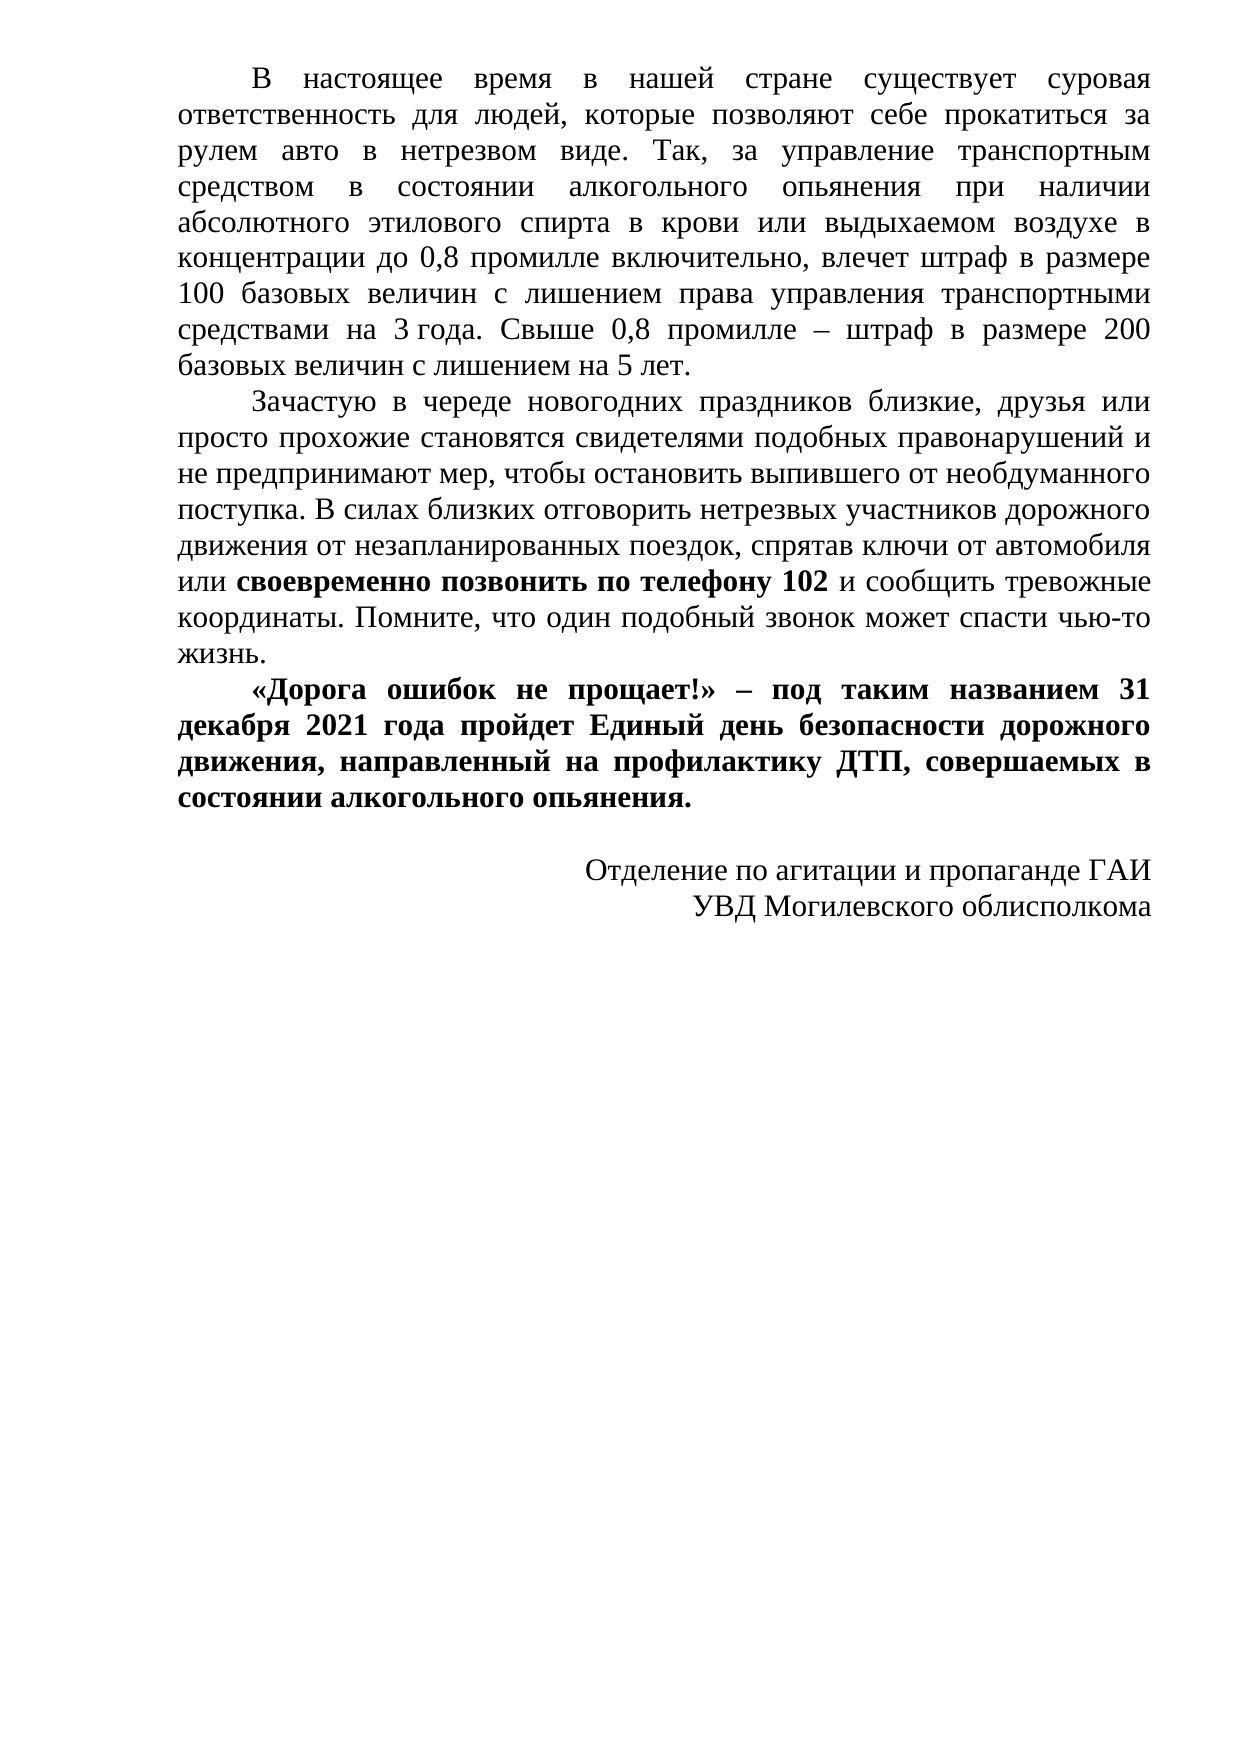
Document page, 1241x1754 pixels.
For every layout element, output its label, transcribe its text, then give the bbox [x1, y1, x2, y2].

text УВД Могилевского облисполкома [177, 887, 1152, 923]
text «Дорога ошибок не прощает!» – под таким названием 31 декабря 2021 года пройдет Единый день безопасности дорожного движения, направленный на профилактику ДТП, совершаемых в состоянии алкогольного опьянения. [177, 670, 1152, 814]
text Зачастую в череде новогодних праздников близкие, друзья или просто прохожие становятся свидетелями подобных правонарушений и не предпринимают мер, чтобы остановить выпившего от необдуманного поступка. В силах близких отговорить нетрезвых участников дорожного движения от незапланированных поездок, спрятав ключи от автомобиля или своевременно позвонить по телефону 102 и сообщить тревожные координаты. Помните, что один подобный звонок может спасти чью-то жизнь. [177, 382, 1152, 670]
text Отделение по агитации и пропаганде ГАИ [177, 850, 1152, 887]
text В настоящее время в нашей стране существует суровая ответственность для людей, которые позволяют себе прокатиться за рулем авто в нетрезвом виде. Так, за управление транспортным средством в состоянии алкогольного опьянения при наличии абсолютного этилового спирта в крови или выдыхаемом воздухе в концентрации до 0,8 промилле включительно, влечет штраф в размере 100 базовых величин с лишением права управления транспортными средствами на 3 года. Свыше 0,8 промилле – штраф в размере 200 базовых величин с лишением на 5 лет. [177, 59, 1152, 382]
